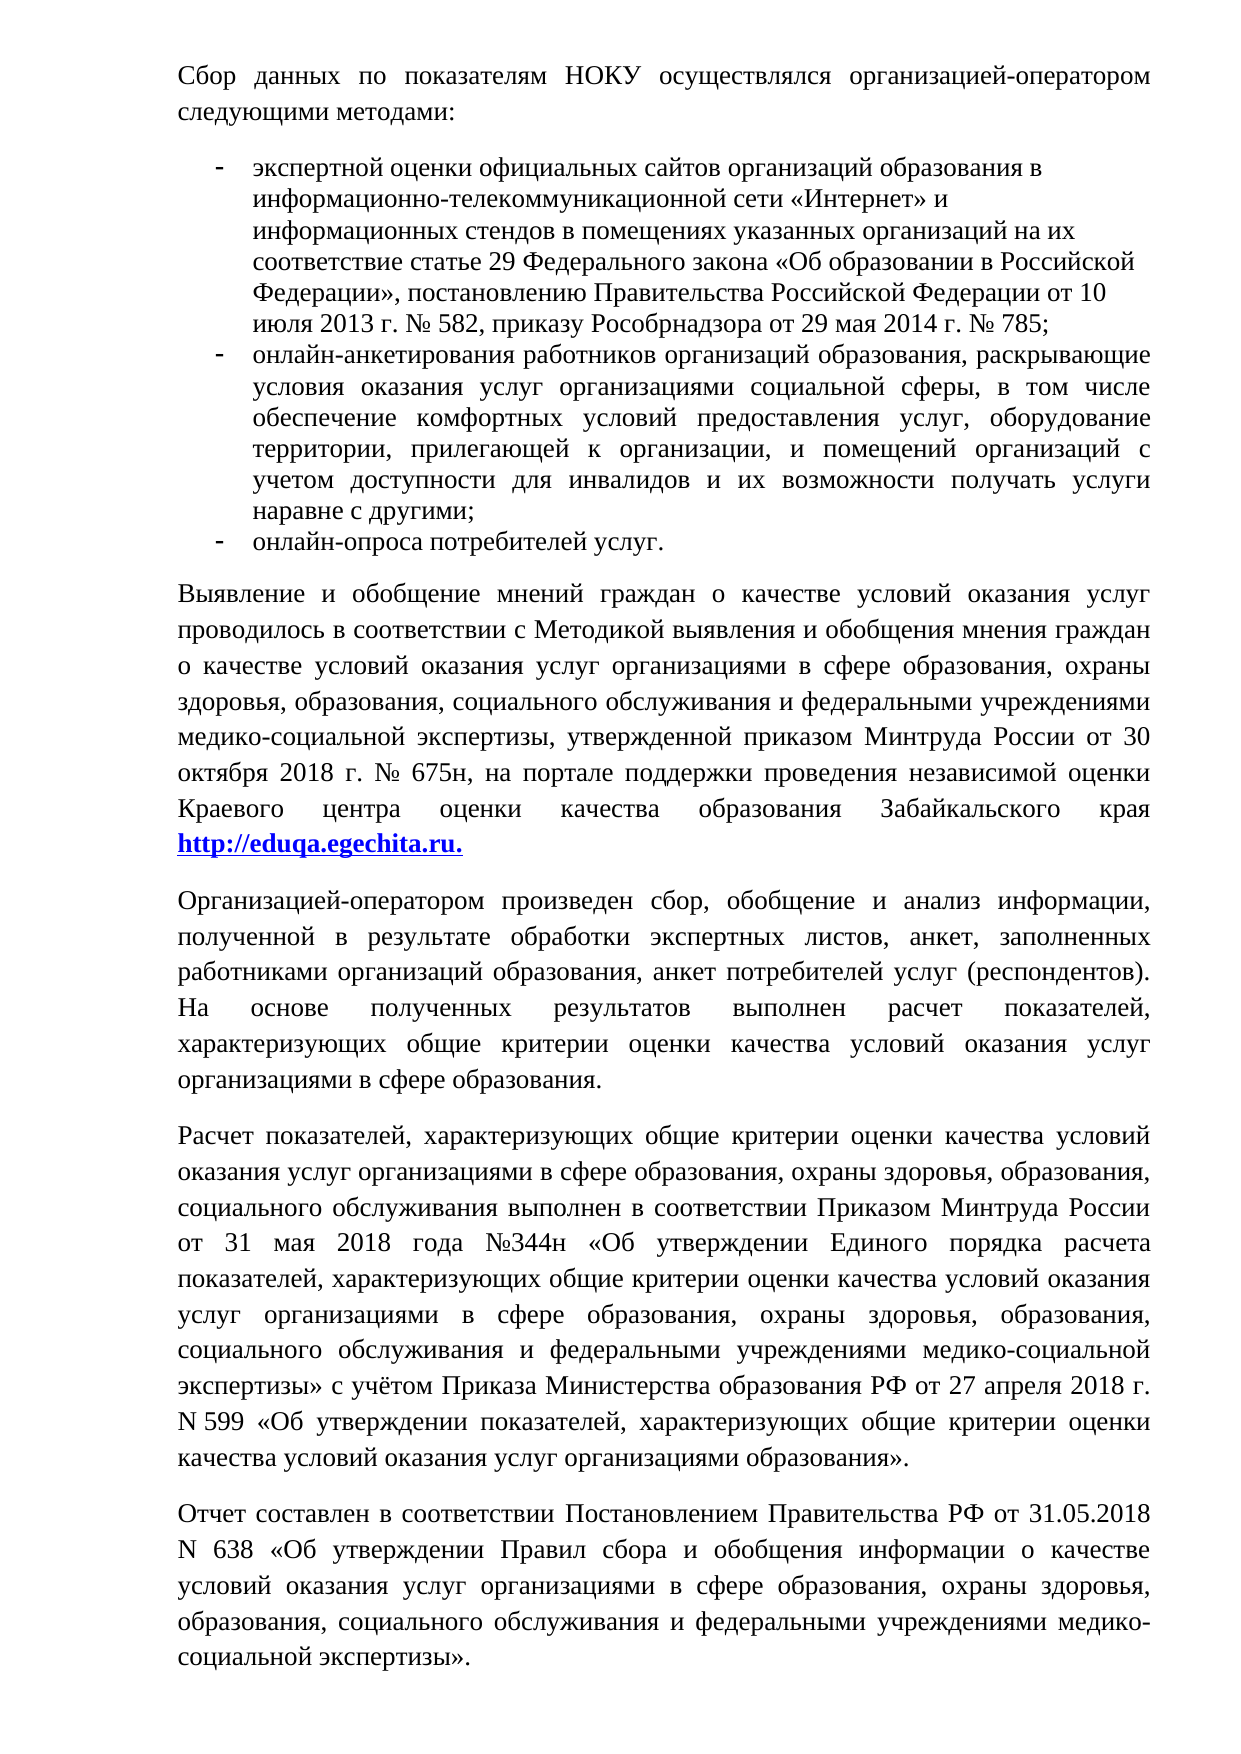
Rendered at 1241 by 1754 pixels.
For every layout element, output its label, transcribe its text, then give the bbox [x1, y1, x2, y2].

list экспертной оценки официальных сайтов организаций образования в информационно-телекоммуникационной сети «Интернет» и информационных стендов в помещениях указанных организаций на их соответствие статье 29 Федерального закона «Об образовании в Российской Федерации», постановлению Правительства Российской Федерации от 10 июля 2013 г. № 582, приказу Рособрнадзора от 29 мая 2014 г. № 785; [215, 151, 1152, 338]
text Сбор данных по показателям НОКУ осуществлялся организацией-оператором следующими методами: [177, 59, 1152, 126]
text Расчет показателей, характеризующих общие критерии оценки качества условий оказания услуг организациями в сфере образования, охраны здоровья, образования, социального обслуживания выполнен в соответствии Приказом Минтруда России от 31 мая 2018 года №344н «Об утверждении Единого порядка расчета показателей, характеризующих общие критерии оценки качества условий оказания услуг организациями в сфере образования, охраны здоровья, образования, социального обслуживания и федеральными учреждениями медико-социальной экспертизы» с учётом Приказа Министерства образования РФ от 27 апреля 2018 г. N 599 «Об утверждении показателей, характеризующих общие критерии оценки качества условий оказания услуг организациями образования». [177, 1119, 1152, 1472]
text Организацией-оператором произведен сбор, обобщение и анализ информации, полученной в результате обработки экспертных листов, анкет, заполненных работниками организаций образования, анкет потребителей услуг (респондентов). На основе полученных результатов выполнен расчет показателей, характеризующих общие критерии оценки качества условий оказания услуг организациями в сфере образования. [177, 884, 1152, 1094]
list онлайн-анкетирования работников организаций образования, раскрывающие условия оказания услуг организациями социальной сферы, в том числе обеспечение комфортных условий предоставления услуг, оборудование территории, прилегающей к организации, и помещений организаций с учетом доступности для инвалидов и их возможности получать услуги наравне с другими; [215, 338, 1152, 525]
text Отчет составлен в соответствии Постановлением Правительства РФ от 31.05.2018 N 638 «Об утверждении Правил сбора и обобщения информации о качестве условий оказания услуг организациями в сфере образования, охраны здоровья, образования, социального обслуживания и федеральными учреждениями медико-социальной экспертизы». [177, 1497, 1152, 1671]
list онлайн-опроса потребителей услуг. [215, 525, 1152, 557]
text Выявление и обобщение мнений граждан о качестве условий оказания услуг проводилось в соответствии с Методикой выявления и обобщения мнения граждан о качестве условий оказания услуг организациями в сфере образования, охраны здоровья, образования, социального обслуживания и федеральными учреждениями медико-социальной экспертизы, утвержденной приказом Минтруда России от 30 октября 2018 г. № 675н, на портале поддержки проведения независимой оценки Краевого центра оценки качества образования Забайкальского края http://eduqa.egechita.ru. [177, 577, 1152, 859]
